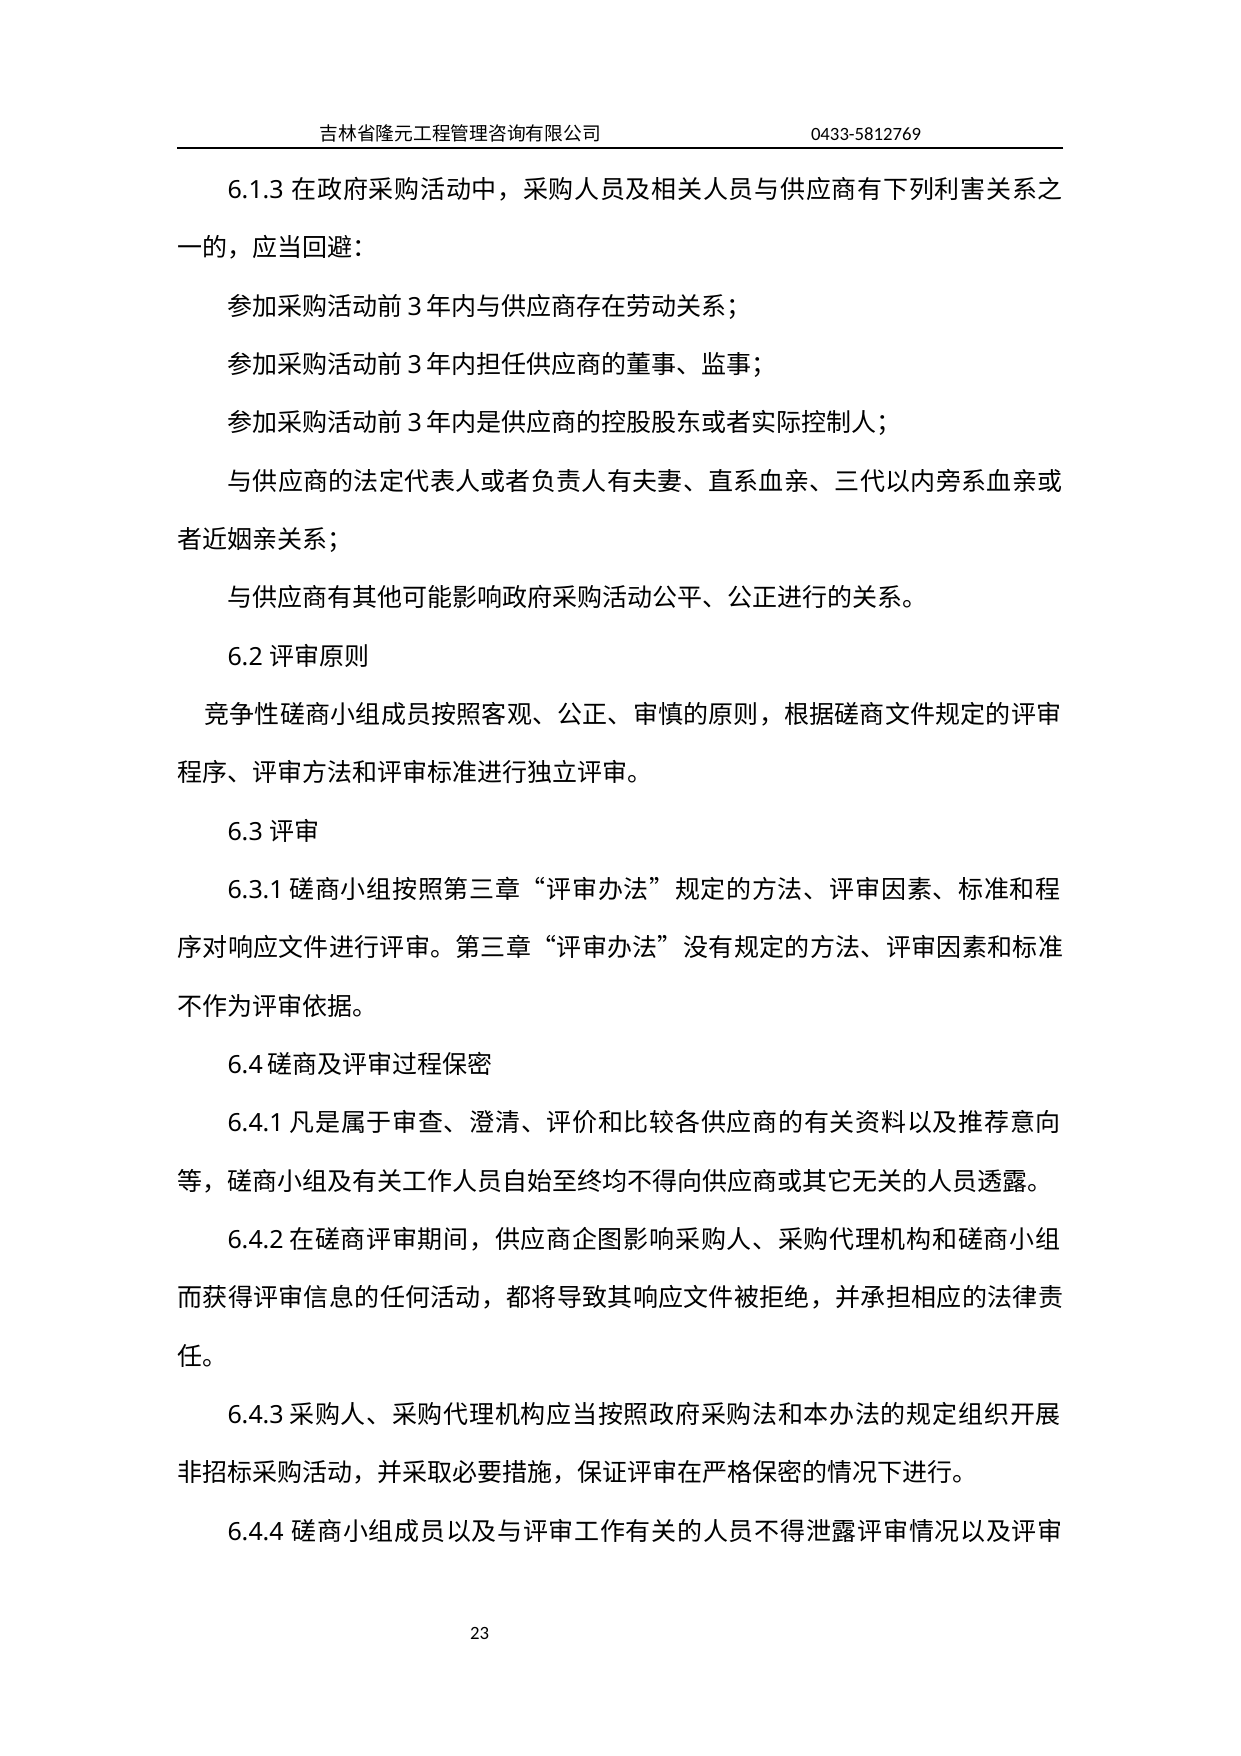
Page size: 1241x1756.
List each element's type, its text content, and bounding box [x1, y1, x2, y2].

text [177, 1493, 1063, 1552]
text 6.4.3采购人、采购代理机构应当按照政府采购法和本办法的规定组织开展非招标采购活动，并采取必要措施，保证评审在严格保密的情况下进行。 [177, 1377, 1063, 1493]
text 6.4.2在磋商评审期间，供应商企图影响采购人、采购代理机构和磋商小组而获得评审信息的任何活动，都将导致其响应文件被拒绝，并承担相应的法律责任。 [177, 1202, 1063, 1377]
text 6.3.1磋商小组按照第三章“评审办法”规定的方法、评审因素、标准和程序对响应文件进行评审。第三章“评审办法”没有规定的方法、评审因素和标准，不作为评审依据。 [177, 852, 1063, 1027]
text 与供应商的法定代表人或者负责人有夫妻、直系血亲、三代以内旁系血亲或者近姻亲关系； [177, 443, 1063, 560]
text 竞争性磋商小组成员按照客观、公正、审慎的原则，根据磋商文件规定的评审程序、评审方法和评审标准进行独立评审。 [177, 677, 1063, 793]
text 参加采购活动前3年内是供应商的控股股东或者实际控制人； [177, 385, 1063, 443]
text 与供应商有其他可能影响政府采购活动公平、公正进行的关系。 [177, 560, 1063, 618]
text 参加采购活动前3年内担任供应商的董事、监事； [177, 327, 1063, 385]
text 参加采购活动前3年内与供应商存在劳动关系； [177, 268, 1063, 327]
text 6.2 评审原则 [177, 618, 1063, 677]
text 6.4.1凡是属于审查、澄清、评价和比较各供应商的有关资料以及推荐意向等，磋商小组及有关工作人员自始至终均不得向供应商或其它无关的人员透露。 [177, 1085, 1063, 1202]
text 6.1.3 在政府采购活动中，采购人员及相关人员与供应商有下列利害关系之一的，应当回避： [177, 152, 1063, 268]
text 6.4磋商及评审过程保密 [177, 1027, 1063, 1085]
text 6.3 评审 [177, 793, 1063, 852]
